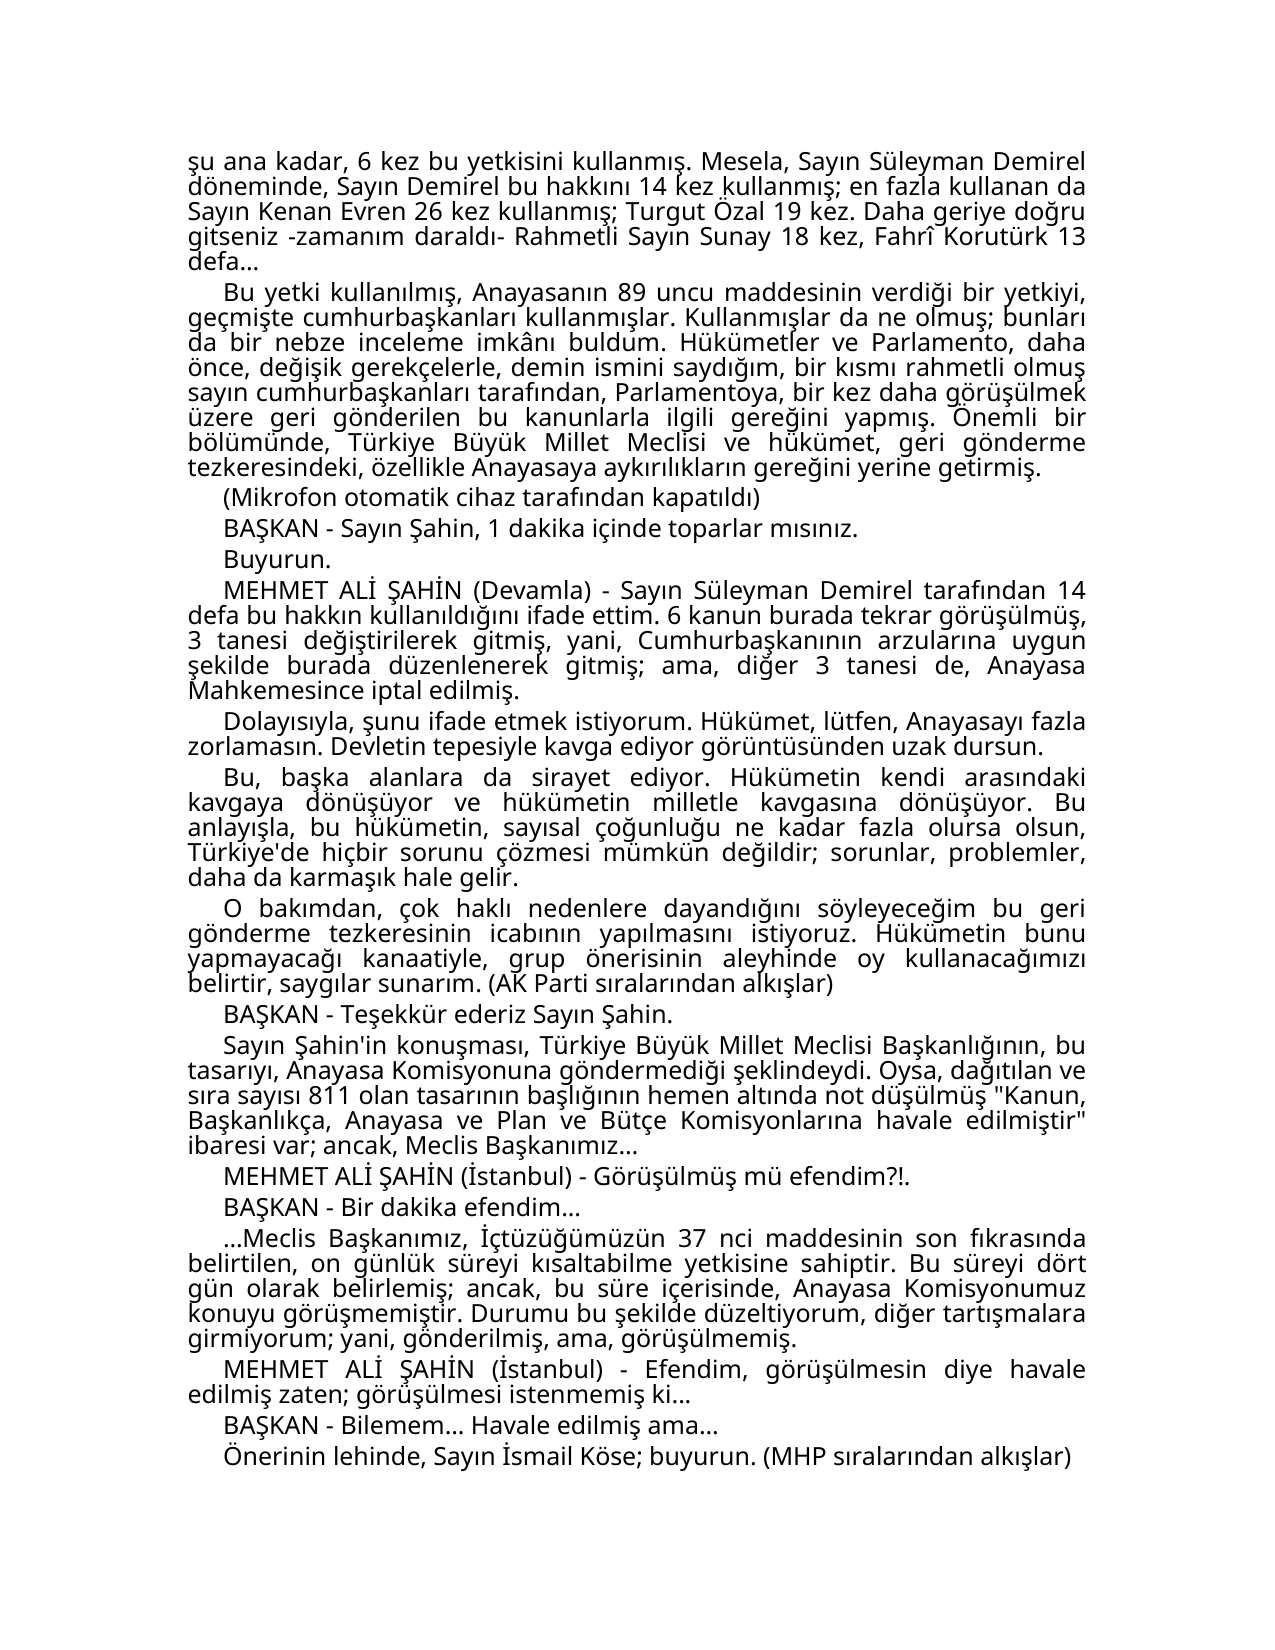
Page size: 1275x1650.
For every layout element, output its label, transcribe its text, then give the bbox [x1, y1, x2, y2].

text BAŞKAN - Teşekkür ederiz Sayın Şahin. [187, 1003, 1087, 1028]
text (Mikrofon otomatik cihaz tarafından kapatıldı) [187, 487, 1087, 512]
text Buyurun. [187, 549, 1087, 574]
text ...Meclis Başkanımız, İçtüzüğümüzün 37 nci maddesinin son fıkrasında belirtilen, on günlük süreyi kısaltabilme yetkisine sahiptir. Bu süreyi dört gün olarak belirlemiş; ancak, bu süre içerisinde, Anayasa Komisyonumuz konuyu görüşmemiştir. Durumu bu şekilde düzeltiyorum, diğer tartışmalara girmiyorum; yani, gönderilmiş, ama, görüşülmemiş. [187, 1227, 1087, 1352]
text Sayın Şahin'in konuşması, Türkiye Büyük Millet Meclisi Başkanlığının, bu tasarıyı, Anayasa Komisyonuna göndermediği şeklindeydi. Oysa, dağıtılan ve sıra sayısı 811 olan tasarının başlığının hemen altında not düşülmüş "Kanun, Başkanlıkça, Anayasa ve Plan ve Bütçe Komisyonlarına havale edilmiştir" ibaresi var; ancak, Meclis Başkanımız... [187, 1034, 1087, 1159]
text Bu yetki kullanılmış, Anayasanın 89 uncu maddesinin verdiği bir yetkiyi, geçmişte cumhurbaşkanları kullanmışlar. Kullanmışlar da ne olmuş; bunları da bir nebze inceleme imkânı buldum. Hükümetler ve Parlamento, daha önce, değişik gerekçelerle, demin ismini saydığım, bir kısmı rahmetli olmuş sayın cumhurbaşkanları tarafından, Parlamentoya, bir kez daha görüşülmek üzere geri gönderilen bu kanunlarla ilgili gereğini yapmış. Önemli bir bölümünde, Türkiye Büyük Millet Meclisi ve hükümet, geri gönderme tezkeresindeki, özellikle Anayasaya aykırılıkların gereğini yerine getirmiş. [187, 281, 1087, 481]
text BAŞKAN - Bir dakika efendim... [187, 1196, 1087, 1221]
text MEHMET ALİ ŞAHİN (İstanbul) - Efendim, görüşülmesin diye havale edilmiş zaten; görüşülmesi istenmemiş ki... [187, 1358, 1087, 1408]
text Bu, başka alanlara da sirayet ediyor. Hükümetin kendi arasındaki kavgaya dönüşüyor ve hükümetin milletle kavgasına dönüşüyor. Bu anlayışla, bu hükümetin, sayısal çoğunluğu ne kadar fazla olursa olsun, Türkiye'de hiçbir sorunu çözmesi mümkün değildir; sorunlar, problemler, daha da karmaşık hale gelir. [187, 767, 1087, 892]
text BAŞKAN - Bilemem... Havale edilmiş ama... [187, 1414, 1087, 1439]
text O bakımdan, çok haklı nedenlere dayandığını söyleyeceğim bu geri gönderme tezkeresinin icabının yapılmasını istiyoruz. Hükümetin bunu yapmayacağı kanaatiyle, grup önerisinin aleyhinde oy kullanacağımızı belirtir, saygılar sunarım. (AK Parti sıralarından alkışlar) [187, 897, 1087, 997]
text MEHMET ALİ ŞAHİN (Devamla) - Sayın Süleyman Demirel tarafından 14 defa bu hakkın kullanıldığını ifade ettim. 6 kanun burada tekrar görüşülmüş, 3 tanesi değiştirilerek gitmiş, yani, Cumhurbaşkanının arzularına uygun şekilde burada düzenlenerek gitmiş; ama, diğer 3 tanesi de, Anayasa Mahkemesince iptal edilmiş. [187, 580, 1087, 705]
text Dolayısıyla, şunu ifade etmek istiyorum. Hükümet, lütfen, Anayasayı fazla zorlamasın. Devletin tepesiyle kavga ediyor görüntüsünden uzak dursun. [187, 711, 1087, 761]
text MEHMET ALİ ŞAHİN (İstanbul) - Görüşülmüş mü efendim?!. [187, 1165, 1087, 1190]
text BAŞKAN - Sayın Şahin, 1 dakika içinde toparlar mısınız. [187, 518, 1087, 543]
text Önerinin lehinde, Sayın İsmail Köse; buyurun. (MHP sıralarından alkışlar) [187, 1445, 1087, 1470]
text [187, 150, 1087, 275]
